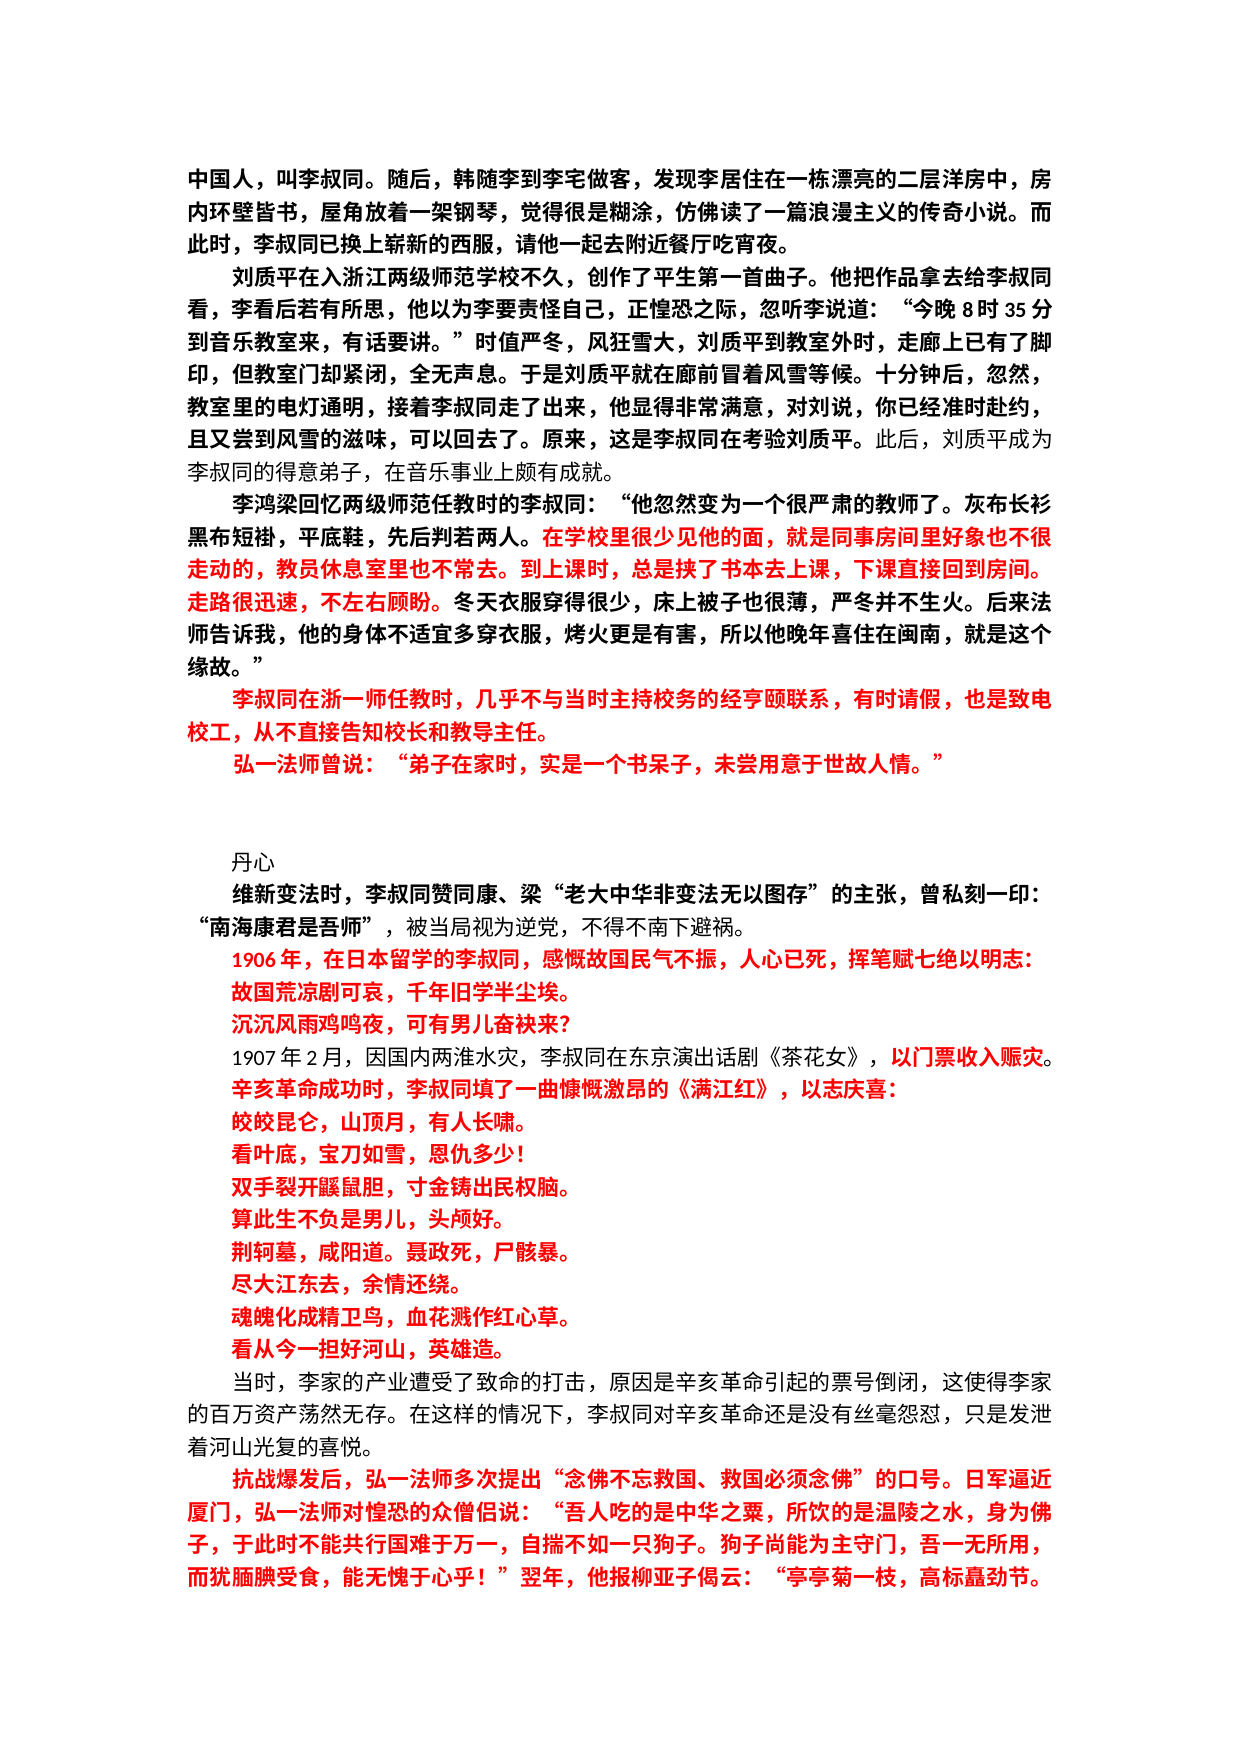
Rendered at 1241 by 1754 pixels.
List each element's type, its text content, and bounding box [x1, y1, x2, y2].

text 1907年2月，因国内两淮水灾，李叔同在东京演出话剧《茶花女》，以门票收入赈灾。 [187, 1039, 1053, 1072]
text 维新变法时，李叔同赞同康、梁“老大中华非变法无以图存”的主张，曾私刻一印：“南海康君是吾师”，被当局视为逆党，不得不南下避祸。 [187, 877, 1053, 942]
text 李叔同在浙一师任教时，几乎不与当时主持校务的经亨颐联系，有时请假，也是致电校工，从不直接告知校长和教导主任。 [187, 682, 1053, 747]
text 皎皎昆仑，山顶月，有人长啸。 [187, 1104, 1053, 1137]
text 辛亥革命成功时，李叔同填了一曲慷慨激昂的《满江红》，以志庆喜： [187, 1072, 1053, 1104]
text 荆轲墓，咸阳道。聂政死，尸骸暴。 [187, 1234, 1053, 1267]
text 故国荒凉剧可哀，千年旧学半尘埃。 [187, 974, 1053, 1007]
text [187, 1462, 1053, 1592]
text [187, 162, 1053, 259]
text 刘质平在入浙江两级师范学校不久，创作了平生第一首曲子。他把作品拿去给李叔同看，李看后若有所思，他以为李要责怪自己，正惶恐之际，忽听李说道：“今晚8时35分到音乐教室来，有话要讲。”时值严冬，风狂雪大，刘质平到教室外时，走廊上已有了脚印，但教室门却紧闭，全无声息。于是刘质平就在廊前冒着风雪等候。十分钟后，忽然，教室里的电灯通明，接着李叔同走了出来，他显得非常满意，对刘说，你已经准时赴约，且又尝到风雪的滋味，可以回去了。原来，这是李叔同在考验刘质平。此后，刘质平成为李叔同的得意弟子，在音乐事业上颇有成就。 [187, 259, 1053, 487]
text 魂魄化成精卫鸟，血花溅作红心草。 [187, 1299, 1053, 1332]
text 李鸿梁回忆两级师范任教时的李叔同：“他忽然变为一个很严肃的教师了。灰布长衫，黑布短褂，平底鞋，先后判若两人。在学校里很少见他的面，就是同事房间里好象也不很走动的，教员休息室里也不常去。到上课时，总是挟了书本去上课，下课直接回到房间。走路很迅速，不左右顾盼。冬天衣服穿得很少，床上被子也很薄，严冬并不生火。后来法师告诉我，他的身体不适宜多穿衣服，烤火更是有害，所以他晚年喜住在闽南，就是这个缘故。” [187, 487, 1053, 682]
text 看从今一担好河山，英雄造。 [187, 1332, 1053, 1364]
text 1906年，在日本留学的李叔同，感慨故国民气不振，人心已死，挥笔赋七绝以明志： [187, 942, 1053, 974]
text 当时，李家的产业遭受了致命的打击，原因是辛亥革命引起的票号倒闭，这使得李家的百万资产荡然无存。在这样的情况下，李叔同对辛亥革命还是没有丝毫怨怼，只是发泄着河山光复的喜悦。 [187, 1364, 1053, 1462]
text 丹心 [187, 844, 1053, 877]
text 沉沉风雨鸡鸣夜，可有男儿奋袂来？ [187, 1007, 1053, 1039]
text 算此生不负是男儿，头颅好。 [187, 1202, 1053, 1234]
text 弘一法师曾说：“弟子在家时，实是一个书呆子，未尝用意于世故人情。” [187, 747, 1053, 779]
text 看叶底，宝刀如雪，恩仇多少！ [187, 1137, 1053, 1169]
text 双手裂开鼷鼠胆，寸金铸出民权脑。 [187, 1169, 1053, 1202]
text 尽大江东去，余情还绕。 [187, 1267, 1053, 1299]
